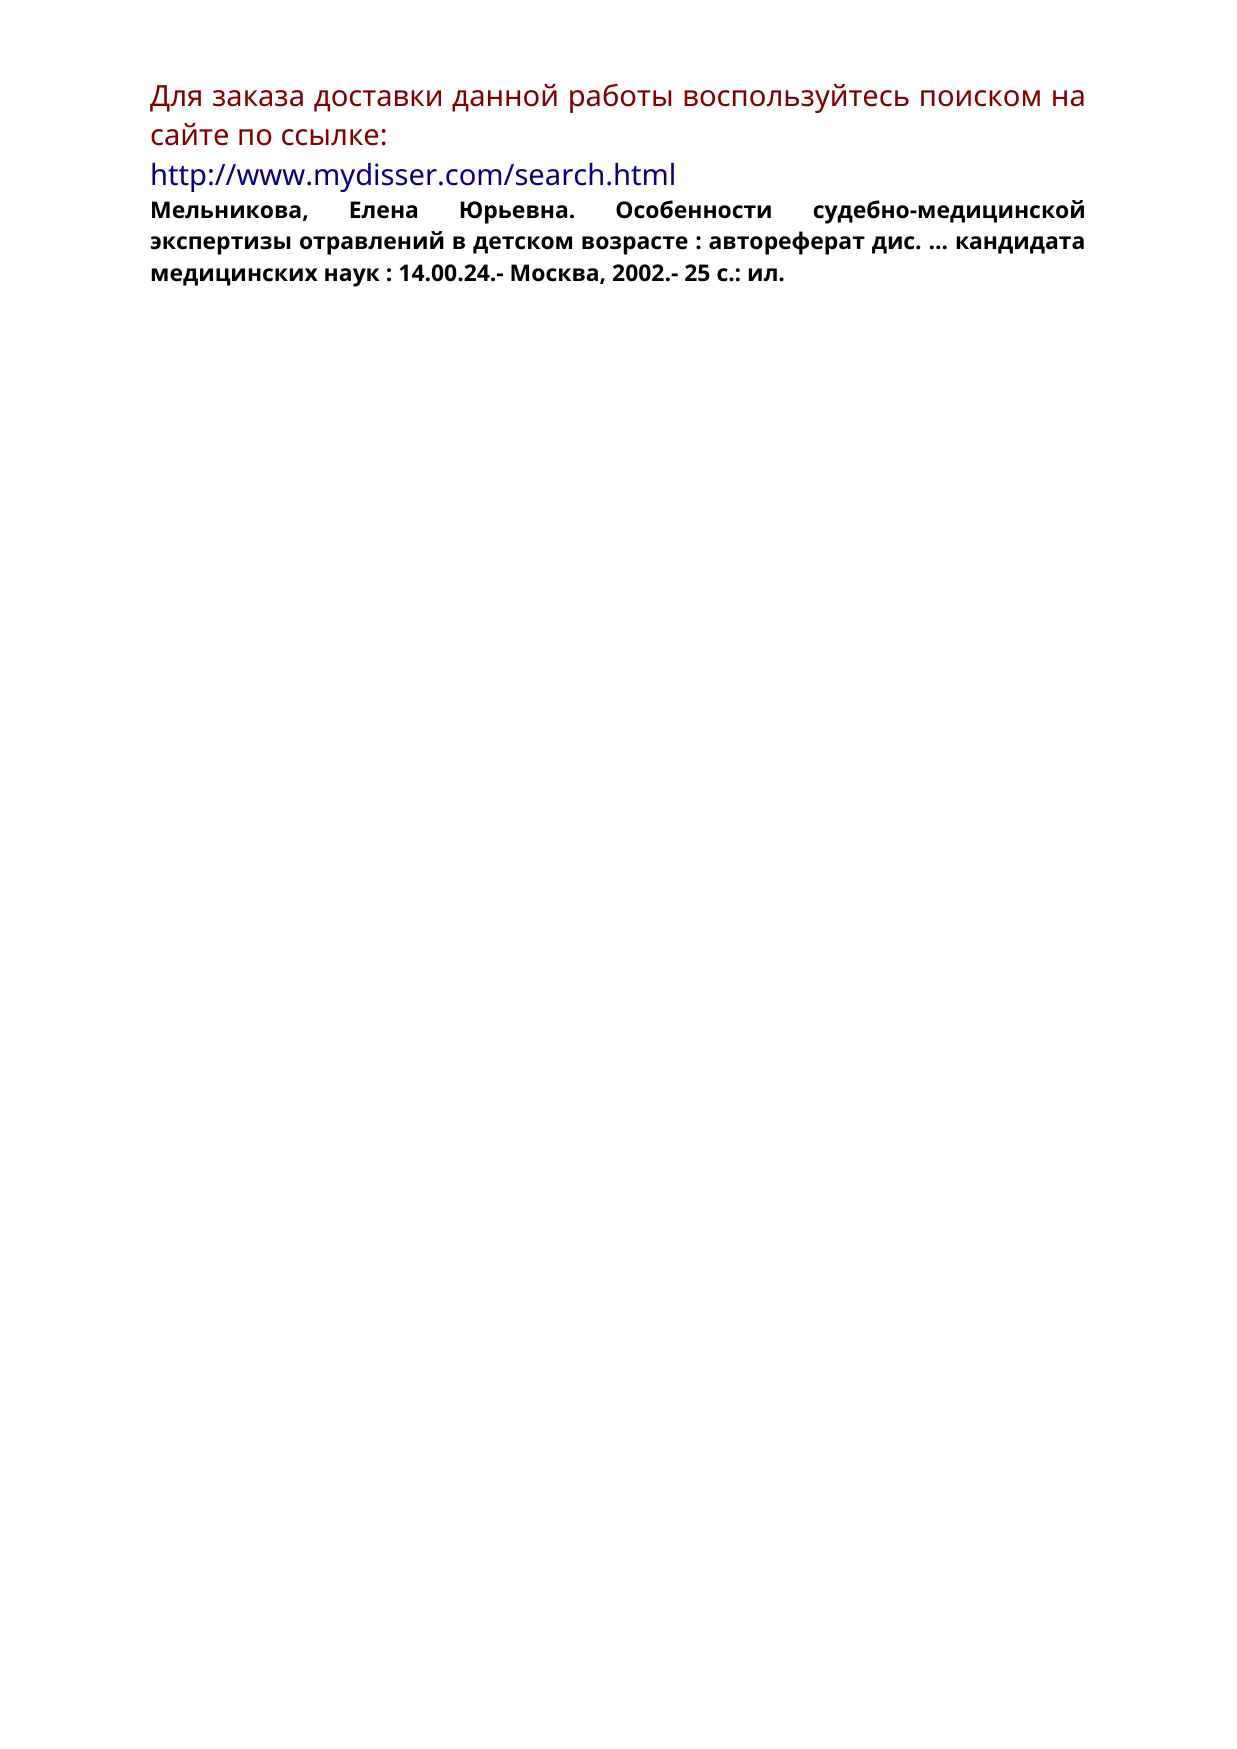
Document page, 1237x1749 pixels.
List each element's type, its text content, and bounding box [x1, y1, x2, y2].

text Мельникова, Елена Юрьевна. Особенности судебно-медицинской экспертизы отравлений в детском возрасте : автореферат дис. ... кандидата медицинских наук : 14.00.24.- Москва, 2002.- 25 с.: ил. [150, 194, 1086, 288]
